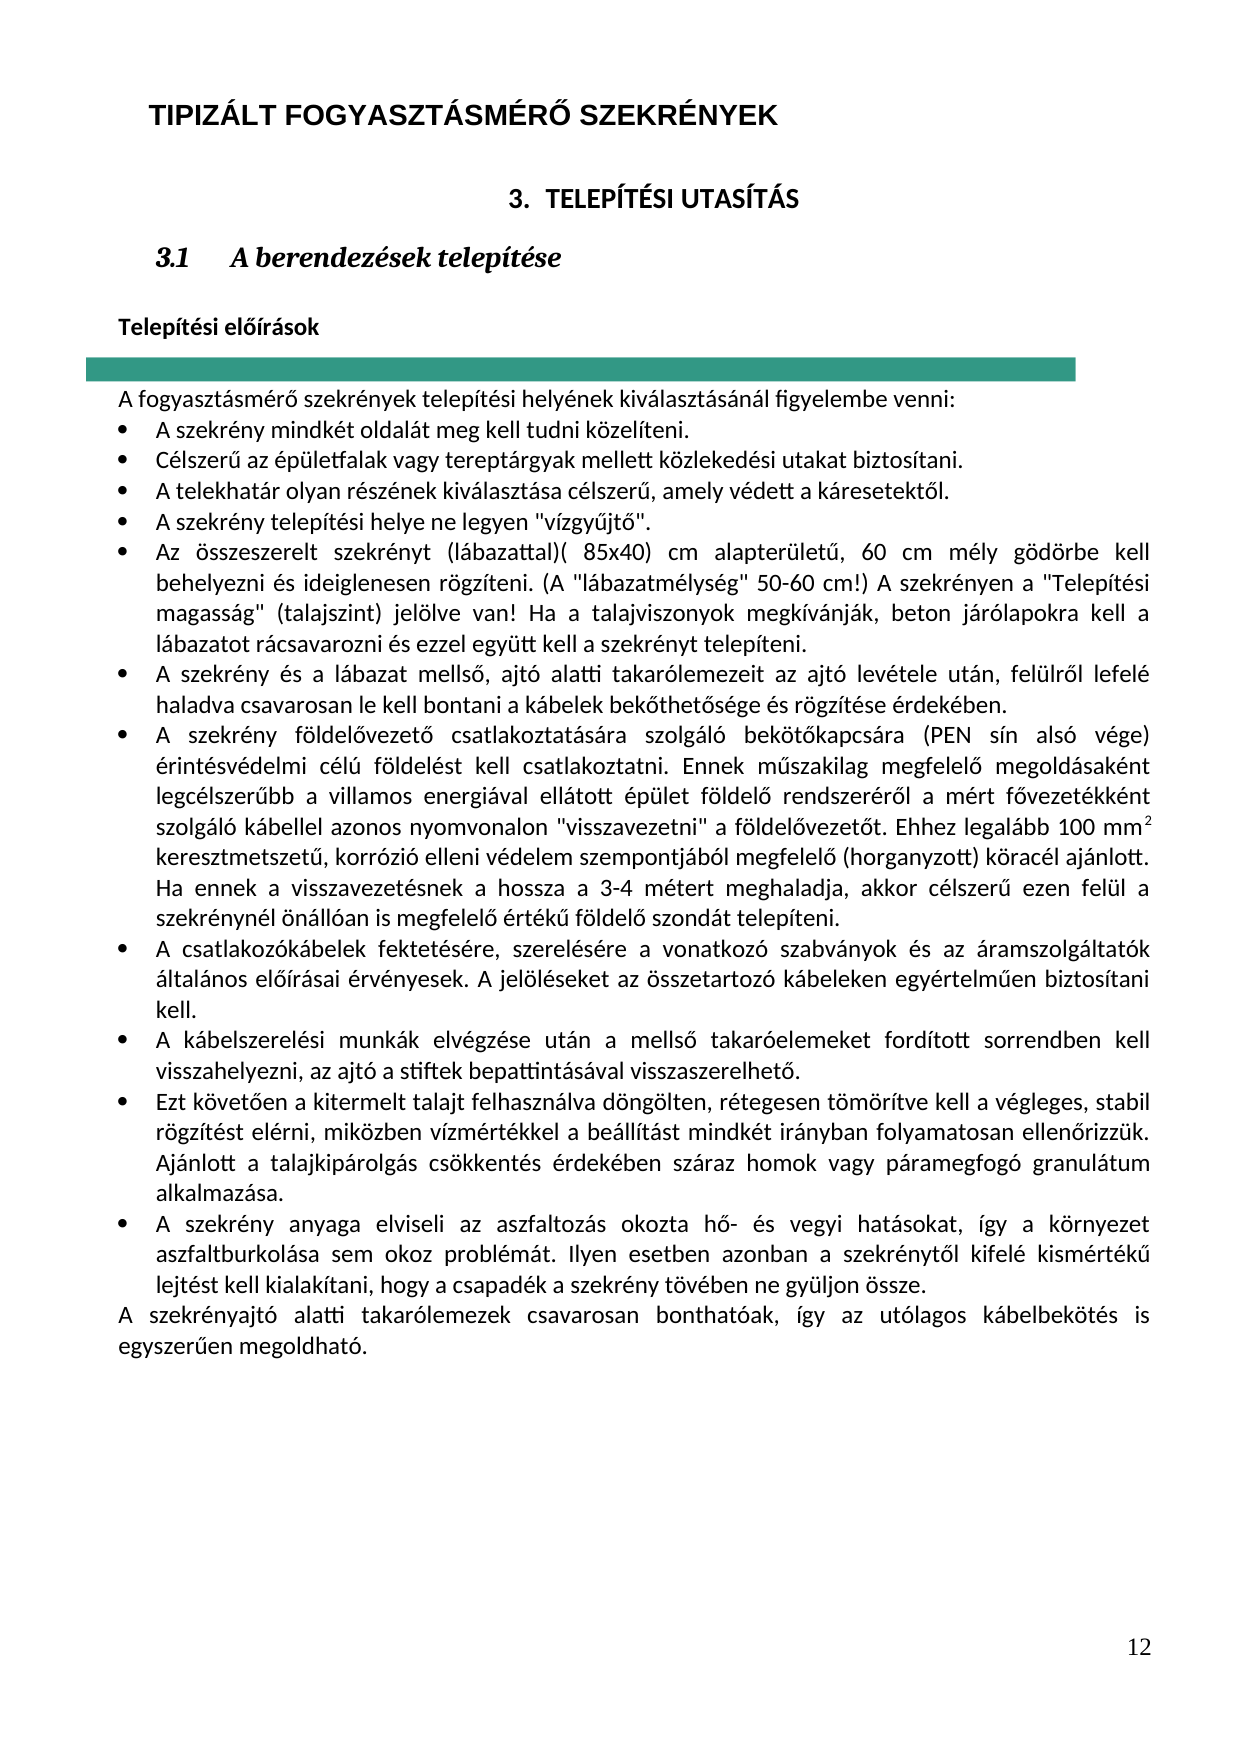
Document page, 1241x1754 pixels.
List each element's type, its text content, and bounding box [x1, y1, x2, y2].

subtitle TELEPÍTÉSI UTASÍTÁS [156, 180, 1152, 216]
list A szekrény telepítési helye ne legyen "vízgyűjtő". [118, 506, 1152, 536]
list A szekrény anyaga elviseli az aszfaltozás okozta hő- és vegyi hatásokat, így a környezet aszfaltburkolása sem okoz problémát. Ilyen esetben azonban a szekrénytől kifelé kismértékű lejtést kell kialakítani, hogy a csapadék a szekrény tövében ne gyüljon össze. [118, 1208, 1152, 1299]
picture [86, 355, 1080, 384]
list A szekrény mindkét oldalát meg kell tudni közelíteni. [118, 414, 1152, 445]
list A szekrény és a lábazat mellső, ajtó alatti takarólemezeit az ajtó levétele után, felülről lefelé haladva csavarosan le kell bontani a kábelek bekőthetősége és rögzítése érdekében. [118, 658, 1152, 719]
text Telepítési előírások [118, 311, 1152, 342]
list A csatlakozókábelek fektetésére, szerelésére a vonatkozó szabványok és az áramszolgáltatók általános előírásai érvényesek. A jelöléseket az összetartozó kábeleken egyértelműen biztosítani kell. [118, 933, 1152, 1024]
list Célszerű az épületfalak vagy tereptárgyak mellett közlekedési utakat biztosítani. [118, 445, 1152, 475]
list Ezt követően a kitermelt talajt felhasználva döngölten, rétegesen tömörítve kell a végleges, stabil rögzítést elérni, miközben vízmértékkel a beállítást mindkét irányban folyamatosan ellenőrizzük. Ajánlott a talajkipárolgás csökkentés érdekében száraz homok vagy páramegfogó granulátum alkalmazása. [118, 1086, 1152, 1208]
list A kábelszerelési munkák elvégzése után a mellső takaróelemeket fordított sorrendben kell visszahelyezni, az ajtó a stiftek bepattintásával visszaszerelhető. [118, 1024, 1152, 1086]
text A szekrényajtó alatti takarólemezek csavarosan bonthatóak, így az utólagos kábelbekötés is egyszerűen megoldható. [118, 1299, 1152, 1360]
list A telekhatár olyan részének kiválasztása célszerű, amely védett a káresetektől. [118, 475, 1152, 506]
subtitle A berendezések telepítése [156, 241, 1152, 274]
list Az összeszerelt szekrényt (lábazattal)( 85x40) cm alapterületű, mély gödörbe kell behelyezni és ideiglenesen rögzíteni. (A "lábazatmélység" 50-60 cm!) A szekrényen a "Telepítési magasság" (talajszint) jelölve van! Ha a talajviszonyok megkívánják, beton járólapokra kell a lábazatot rácsavarozni és ezzel együtt kell a szekrényt telepíteni. [118, 536, 1152, 658]
list A szekrény földelővezető csatlakoztatására szolgáló bekötőkapcsára (PEN sín alsó vége) érintésvédelmi célú földelést kell csatlakoztatni. Ennek műszakilag megfelelő megoldásaként legcélszerűbb a villamos energiával ellátott épület földelő rendszeréről a mért fővezetékként szolgáló kábellel azonos nyomvonalon "visszavezetni" a földelővezetőt. Ehhez legalább 100 mm2 keresztmetszetű, korrózió elleni védelem szempontjából megfelelő (horganyzott) köracél ajánlott. Ha ennek a visszavezetésnek a hossza a 3-4 métert meghaladja, akkor célszerű ezen felül a szekrénynél önállóan is megfelelő értékű földelő szondát telepíteni. [118, 719, 1152, 933]
